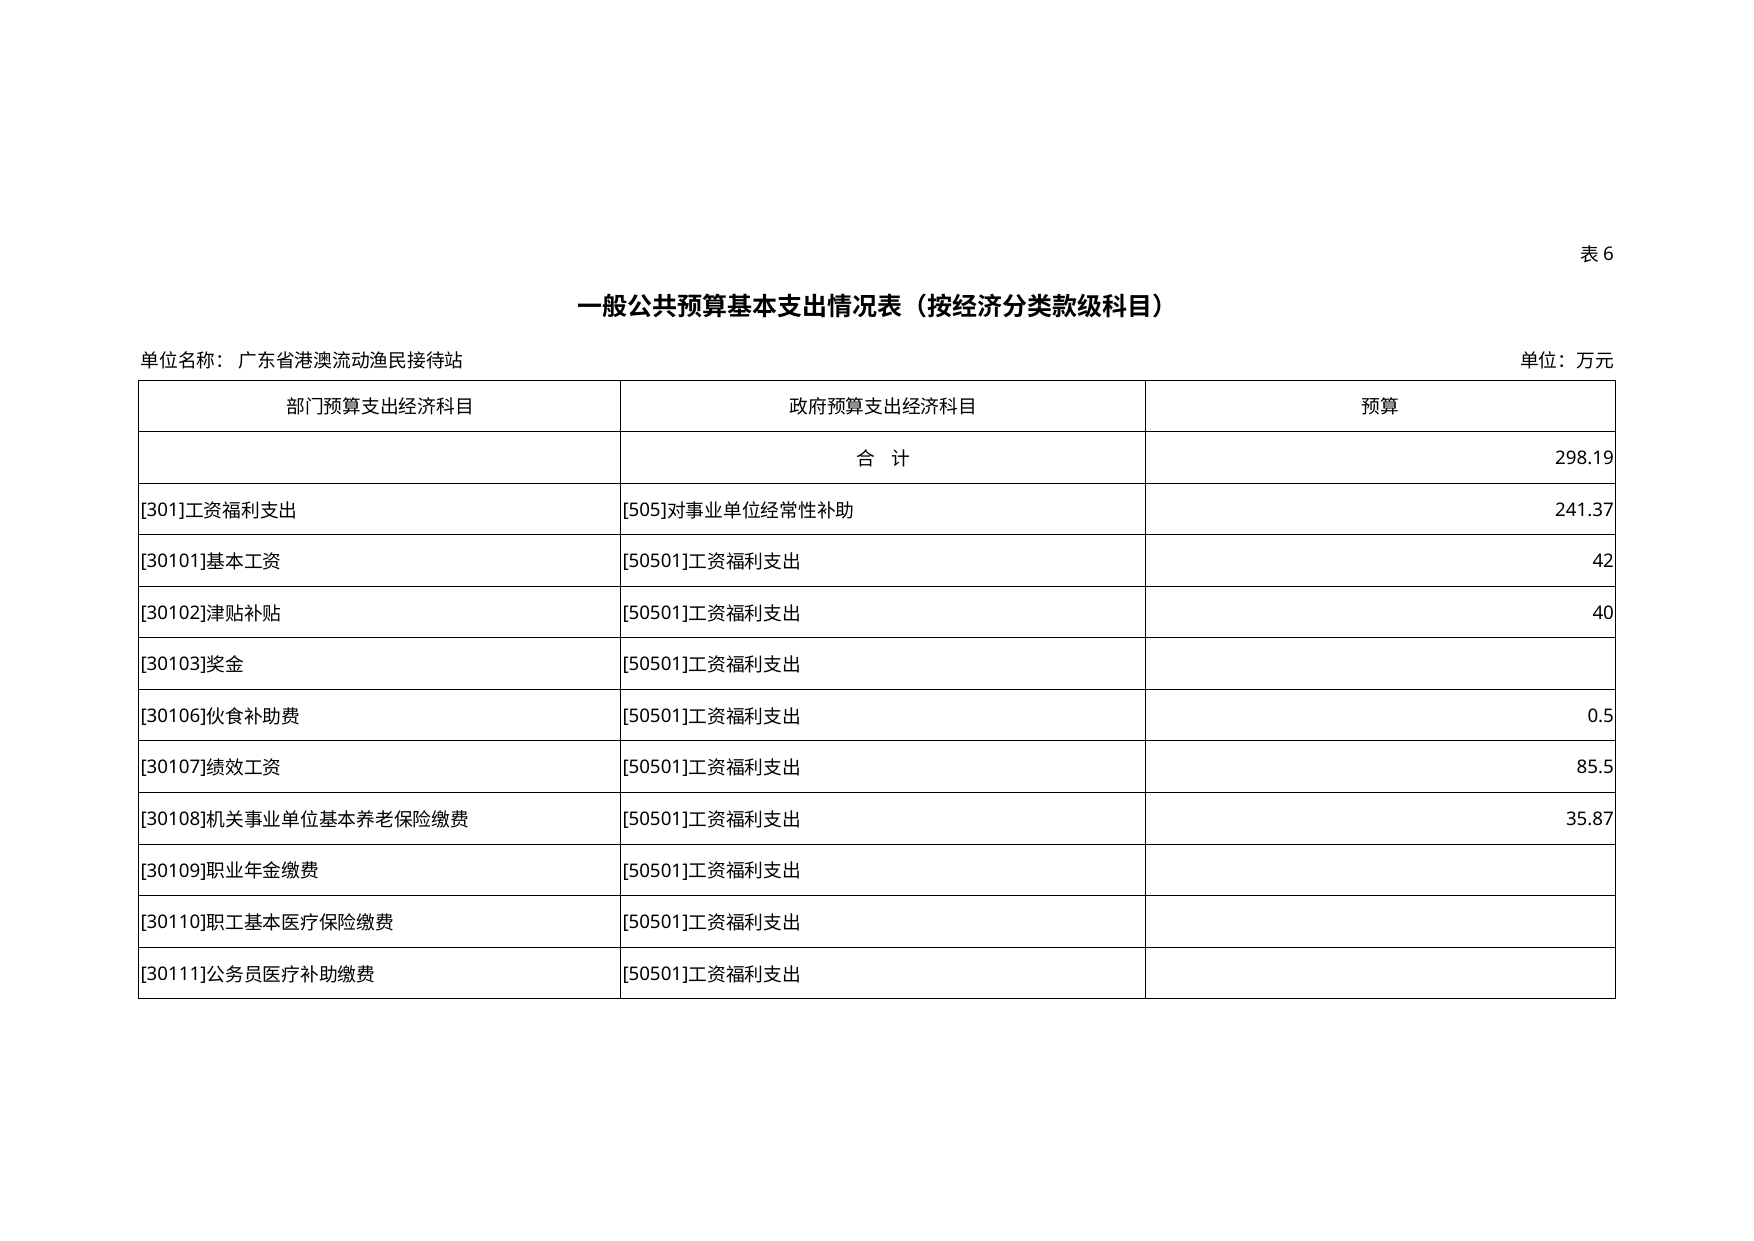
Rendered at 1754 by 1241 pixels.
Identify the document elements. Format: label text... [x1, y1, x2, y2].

table_cell [505]对事业单位经常性补助 [621, 484, 1145, 534]
table_cell [30108]机关事业单位基本养老保险缴费 [139, 793, 620, 843]
table_cell [139, 432, 620, 483]
table_cell 298.19 [1146, 432, 1615, 483]
table_cell [1146, 845, 1615, 895]
table_cell [50501]工资福利支出 [621, 741, 1145, 792]
table_cell [50501]工资福利支出 [621, 845, 1145, 895]
table_cell 42 [1146, 535, 1615, 586]
table_cell [1146, 948, 1615, 998]
table_cell [30102]津贴补贴 [139, 587, 620, 637]
table_cell [50501]工资福利支出 [621, 690, 1145, 740]
table_cell [50501]工资福利支出 [621, 793, 1145, 843]
table_cell [30107]绩效工资 [139, 741, 620, 792]
table_cell 一般公共预算基本支出情况表（按经济分类款级科目） [139, 271, 1615, 339]
table_cell [50501]工资福利支出 [621, 587, 1145, 637]
table_cell 预算 [1146, 381, 1615, 431]
table_cell 合 计 [621, 432, 1145, 483]
table_cell [30103]奖金 [139, 638, 620, 689]
table_cell [50501]工资福利支出 [621, 638, 1145, 689]
table_cell [1146, 896, 1615, 947]
table_cell 40 [1146, 587, 1615, 637]
table_cell [30110]职工基本医疗保险缴费 [139, 896, 620, 947]
table_cell [30109]职业年金缴费 [139, 845, 620, 895]
table_cell [1146, 638, 1615, 689]
table_header 表6 [139, 230, 1615, 271]
table_cell [50501]工资福利支出 [621, 948, 1145, 998]
table_cell [50501]工资福利支出 [621, 535, 1145, 586]
table_cell 35.87 [1146, 793, 1615, 843]
table_cell 部门预算支出经济科目 [139, 381, 620, 431]
table_cell [30101]基本工资 [139, 535, 620, 586]
table_cell [50501]工资福利支出 [621, 896, 1145, 947]
table_cell [30111]公务员医疗补助缴费 [139, 948, 620, 998]
table_cell 85.5 [1146, 741, 1615, 792]
table_cell 单位：万元 [1145, 339, 1615, 379]
table_cell 单位名称： 广东省港澳流动渔民接待站 [139, 339, 1145, 379]
table_cell [30106]伙食补助费 [139, 690, 620, 740]
table_cell 政府预算支出经济科目 [621, 381, 1145, 431]
table_cell 0.5 [1146, 690, 1615, 740]
table_cell 241.37 [1146, 484, 1615, 534]
table_cell [301]工资福利支出 [139, 484, 620, 534]
